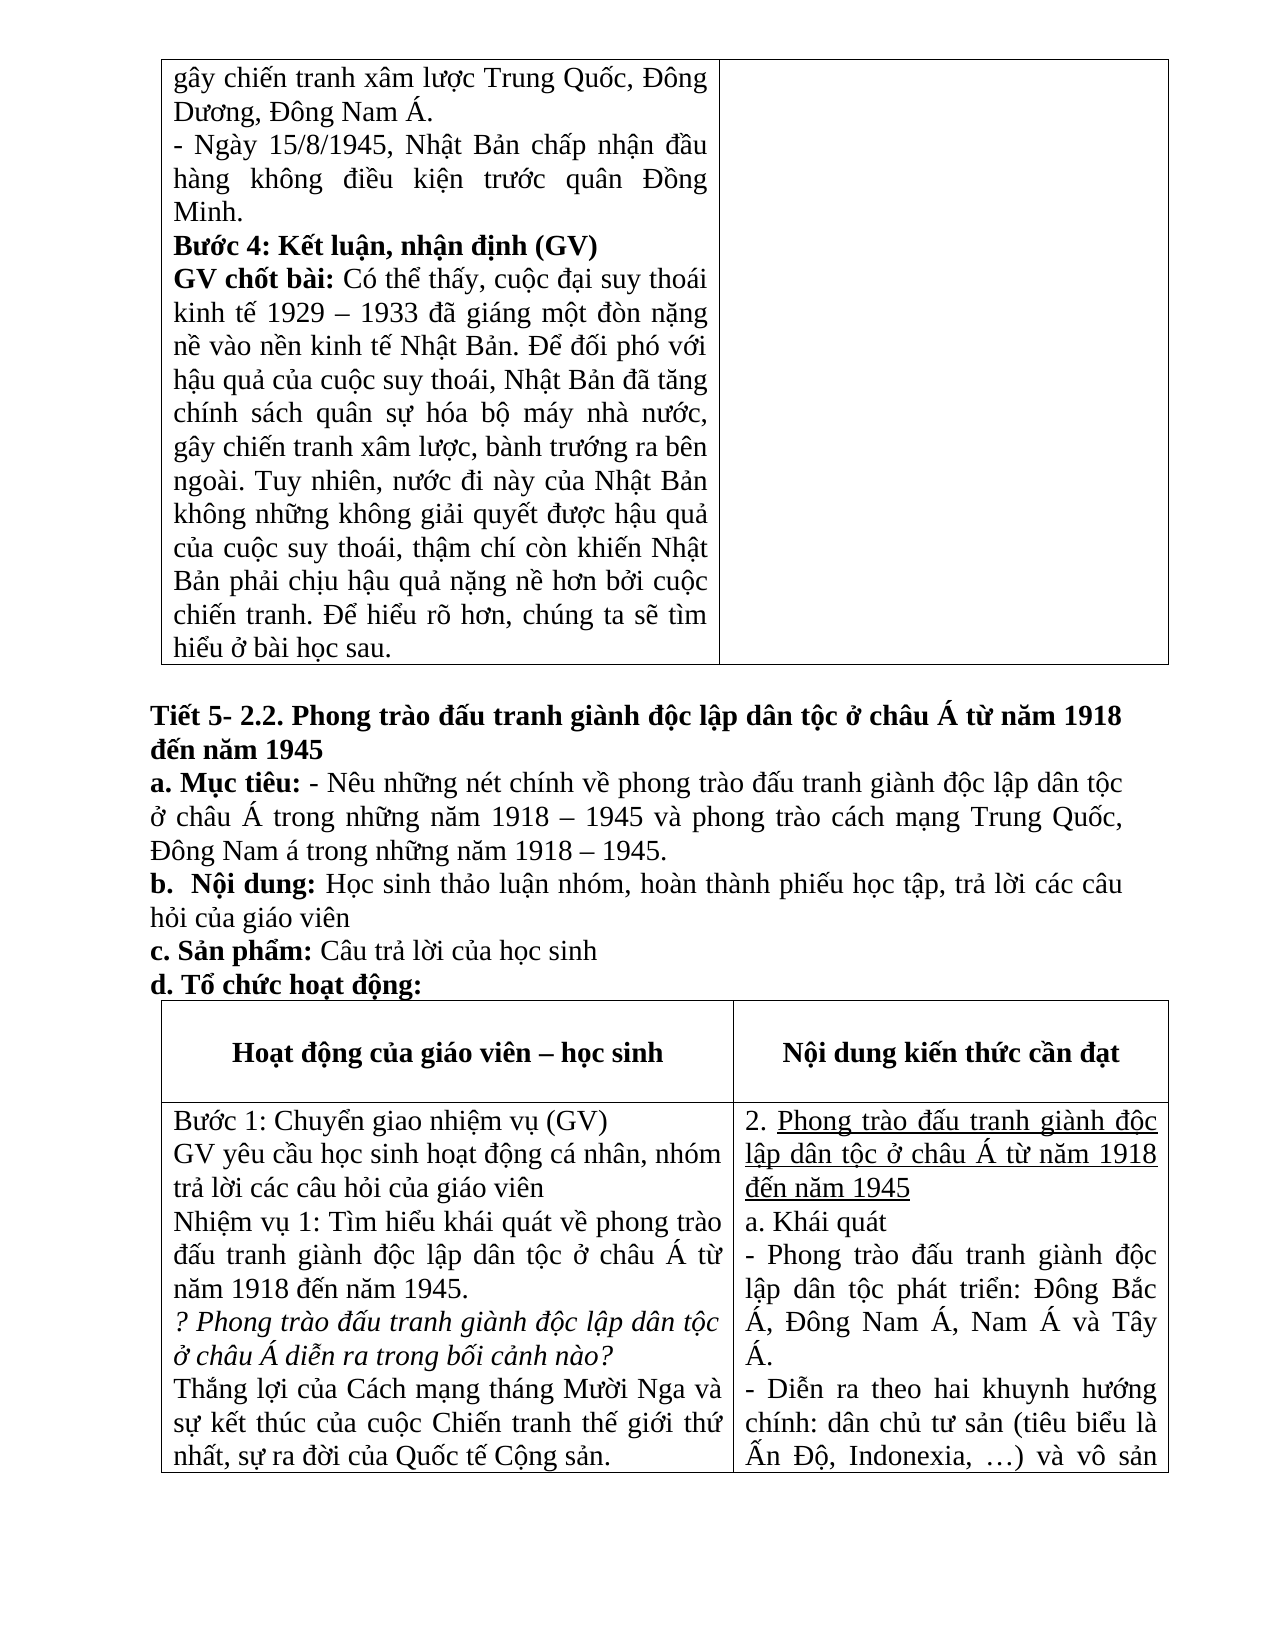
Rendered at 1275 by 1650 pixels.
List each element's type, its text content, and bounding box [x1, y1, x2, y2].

table_header Hoạt động của giáo viên – học sinh [162, 1001, 733, 1102]
text d. Tổ chức hoạt động: [150, 967, 1125, 1000]
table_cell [734, 1103, 1168, 1472]
text c. Sản phẩm: Câu trả lời của học sinh [150, 933, 1125, 967]
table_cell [162, 1103, 733, 1472]
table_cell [720, 60, 1168, 664]
text Tiết 5- 2.2. Phong trào đấu tranh giành độc lập dân tộc ở châu Á từ năm 1918 đến năm 1945 [150, 698, 1125, 766]
table_header Nội dung kiến thức cần đạt [734, 1001, 1168, 1102]
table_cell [162, 60, 719, 664]
text b. Nội dung: Học sinh thảo luận nhóm, hoàn thành phiếu học tập, trả lời các câu hỏi của giáo viên [150, 866, 1125, 933]
text a. Mục tiêu: - Nêu những nét chính về phong trào đấu tranh giành độc lập dân tộc ở châu Á trong những năm 1918 – 1945 và phong trào cách mạng Trung Quốc, Đông Nam á trong những năm 1918 – 1945. [150, 766, 1125, 866]
